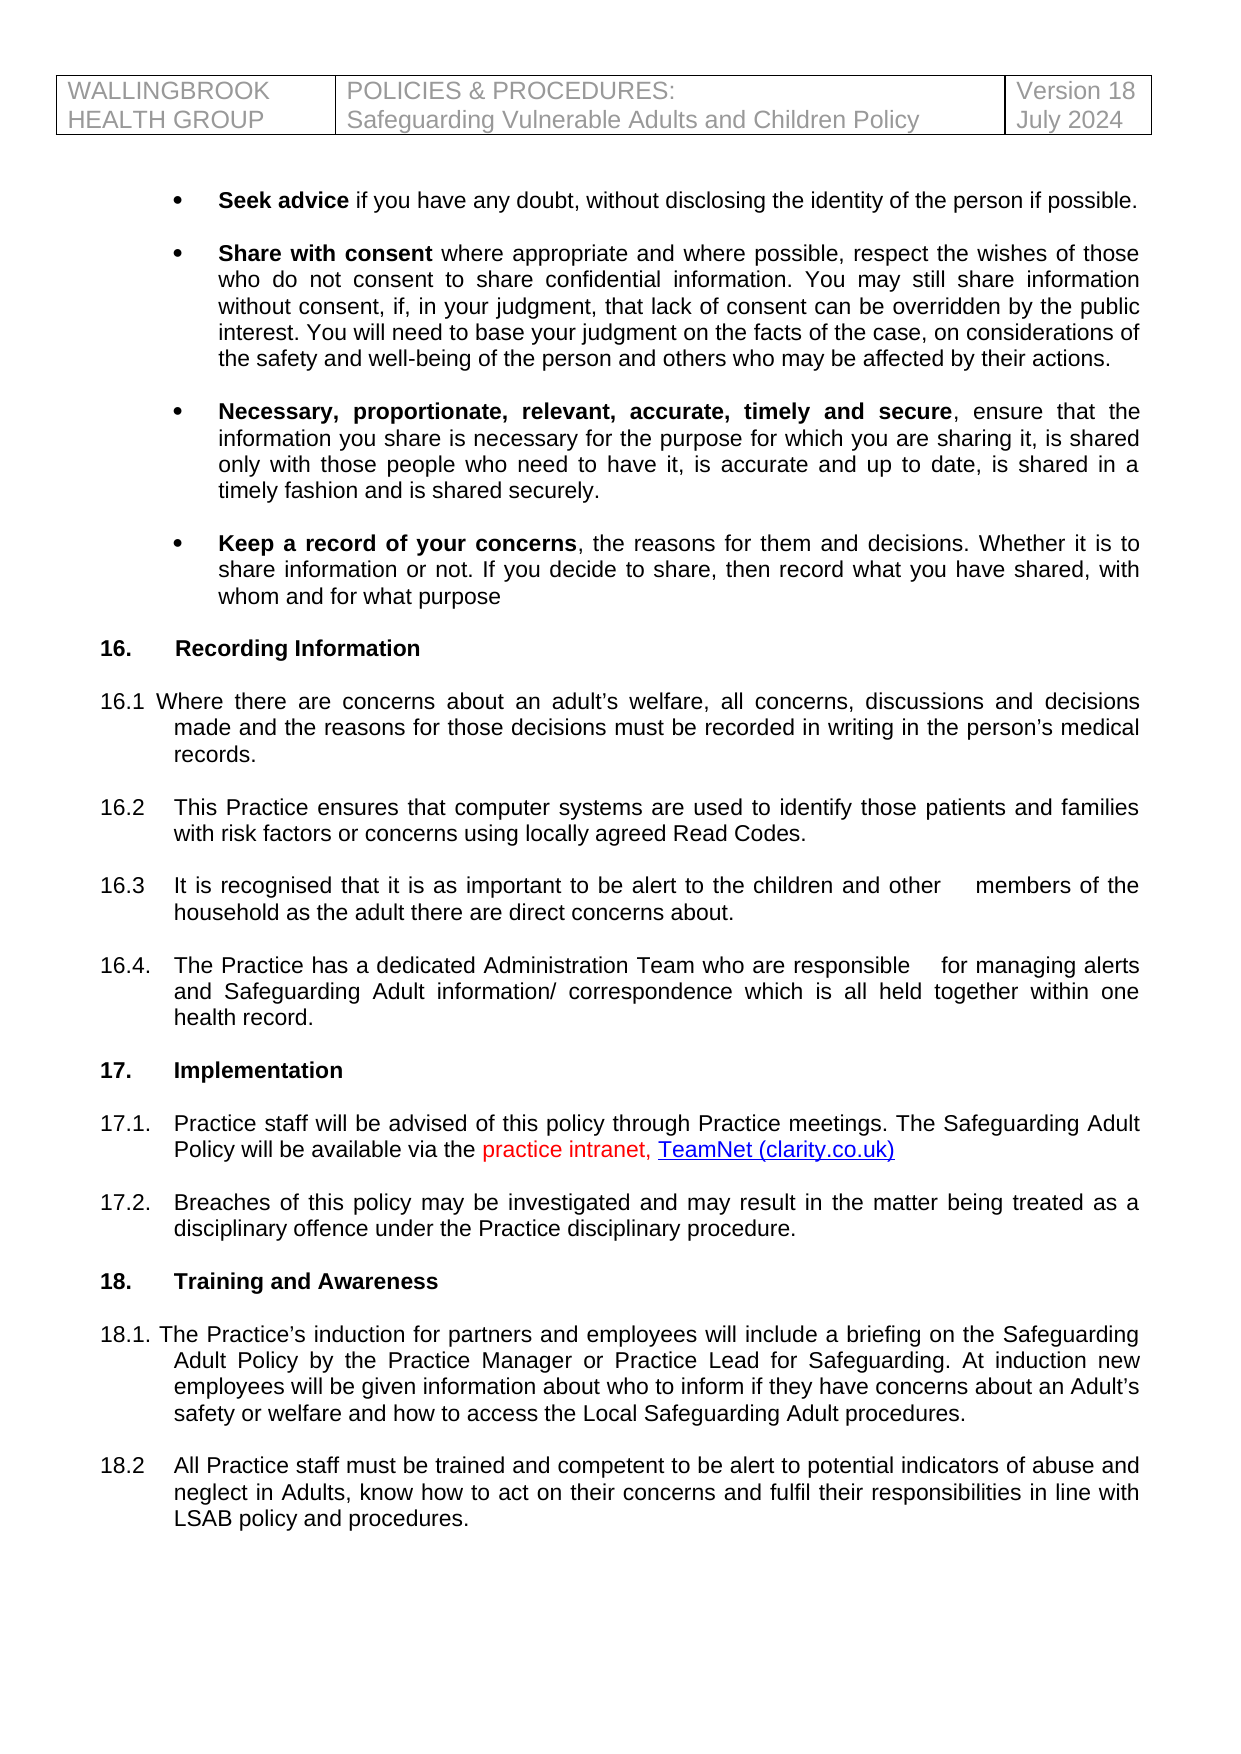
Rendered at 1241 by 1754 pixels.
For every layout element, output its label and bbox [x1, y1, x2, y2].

table_header [89, 187, 1152, 1531]
